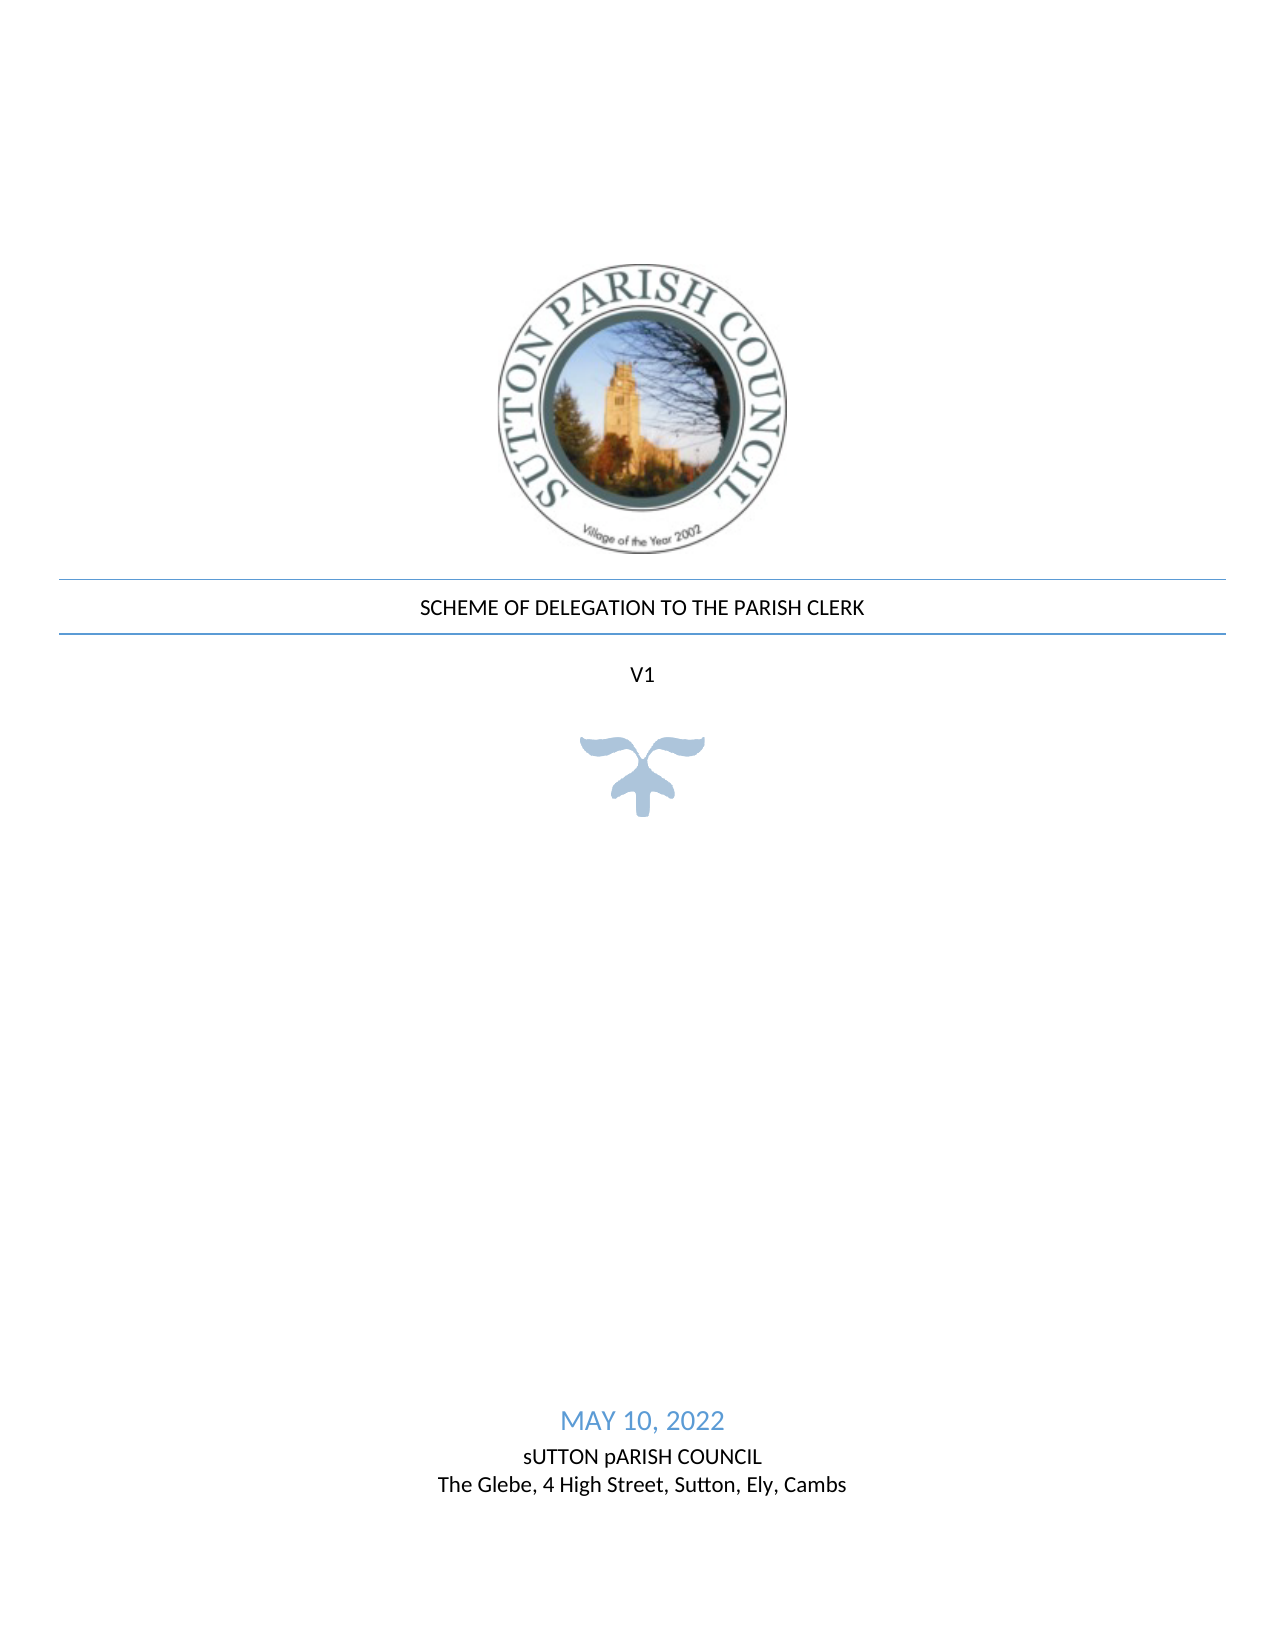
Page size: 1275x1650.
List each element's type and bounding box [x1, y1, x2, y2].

picture [497, 264, 787, 554]
